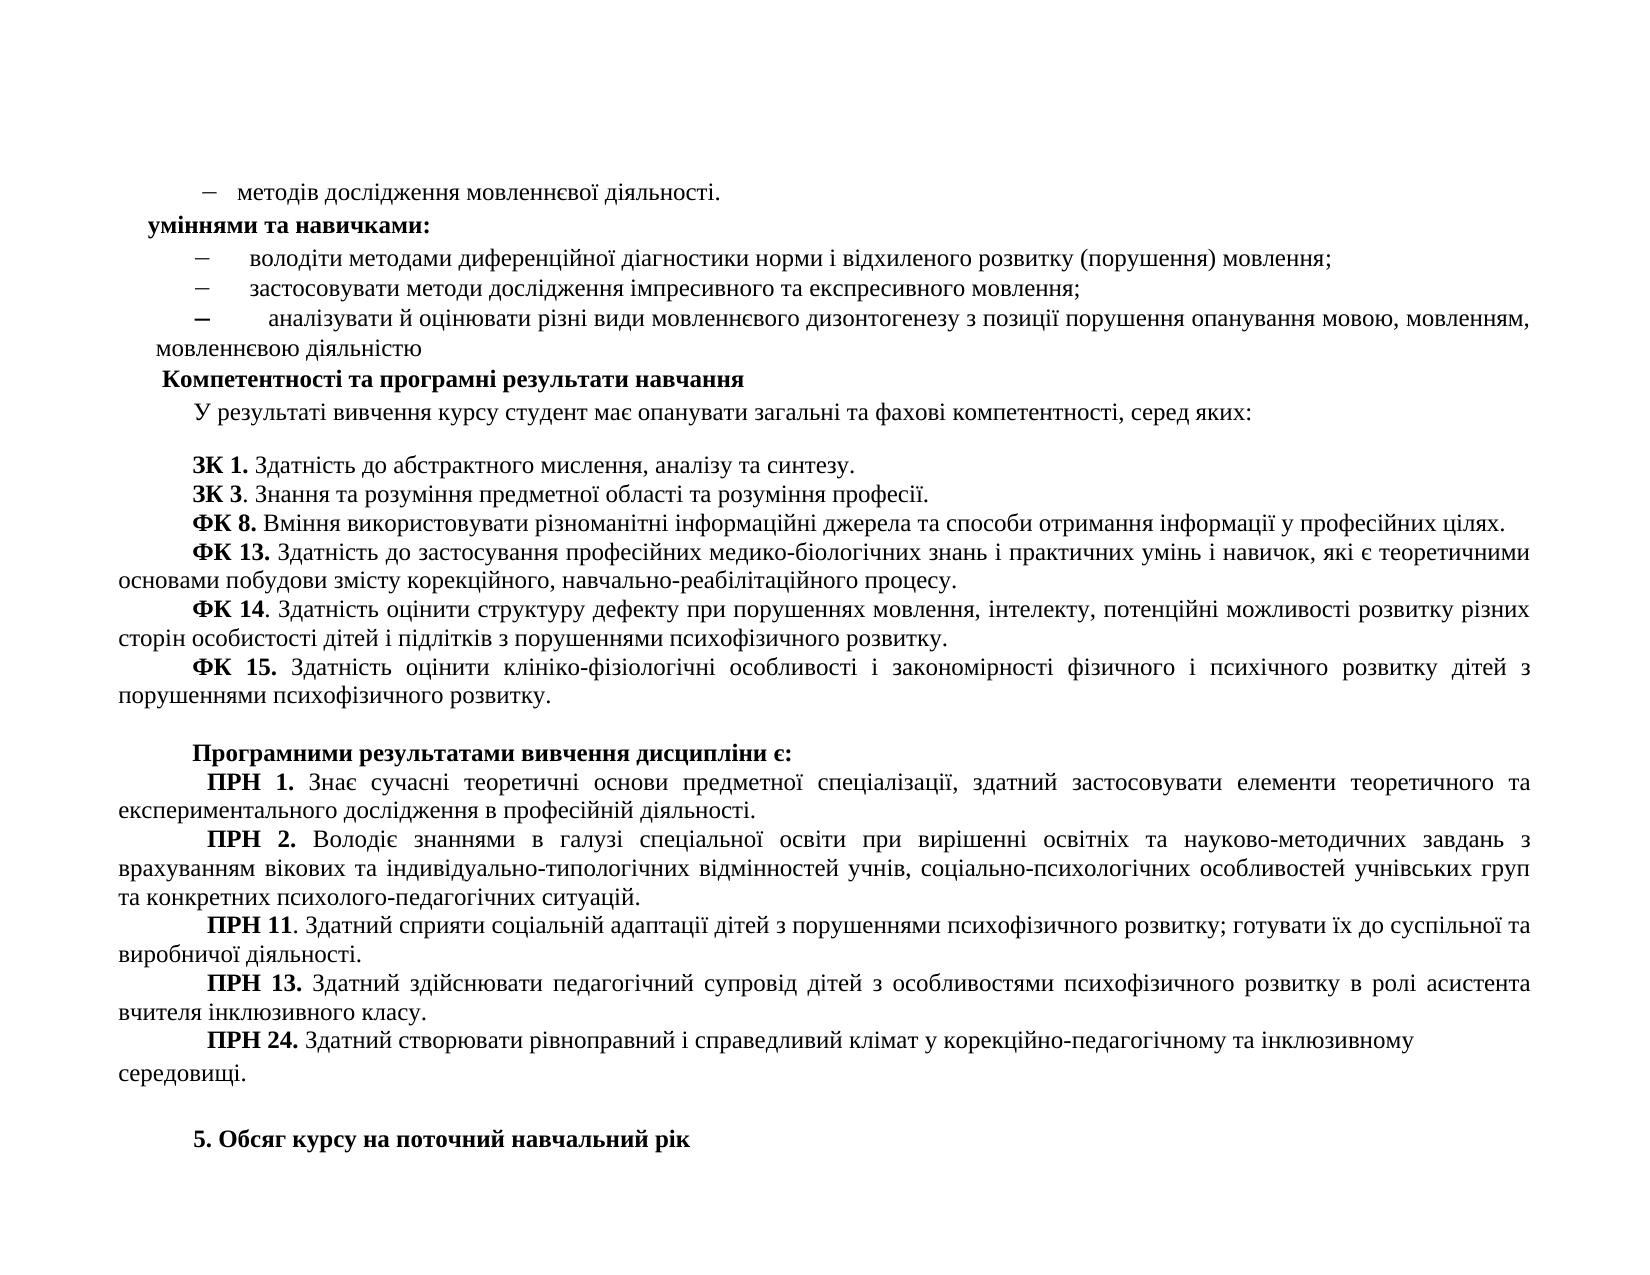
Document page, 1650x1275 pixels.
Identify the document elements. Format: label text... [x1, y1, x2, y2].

text ПРН 1. Знає сучасні теоретичні основи предметної спеціалізації, здатний застосовувати елементи теоретичного та експериментального дослідження в професійній діяльності. [118, 767, 1532, 824]
text ФК 14. Здатність оцінити структуру дефекту при порушеннях мовлення, інтелекту, потенційні можливості розвитку різних сторін особистості дітей і підлітків з порушеннями психофізичного розвитку. [118, 594, 1532, 652]
list методів дослідження мовленнєвої діяльності. [199, 177, 1532, 206]
text ФК 13. Здатність до застосування професійних медико-біологічних знань і практичних умінь і навичок, які є теоретичними основами побудови змісту корекційного, навчально-реабілітаційного процесу. [118, 537, 1532, 594]
text ПРН 24. Здатний створювати рівноправний і справедливий клімат у корекційно-педагогічному та інклюзивному середовищі. [118, 1026, 1532, 1087]
text ЗК 1. Здатність до абстрактного мислення, аналізу та синтезу. [118, 451, 1532, 479]
text ФК 15. Здатність оцінити клініко-фізіологічні особливості і закономірності фізичного і психічного розвитку дітей з порушеннями психофізичного розвитку. [118, 652, 1532, 709]
text Програмними результатами вивчення дисципліни є: [118, 738, 1532, 767]
text ПРН 13. Здатний здійснювати педагогічний супровід дітей з особливостями психофізичного розвитку в ролі асистента вчителя інклюзивного класу. [118, 968, 1532, 1026]
list застосовувати методи дослідження імпресивного та експресивного мовлення; [192, 273, 1532, 302]
text ЗК 3. Знання та розуміння предметної області та розуміння професії. [118, 479, 1532, 508]
text уміннями та навичками: [148, 210, 1532, 239]
text ПРН 2. Володіє знаннями в галузі спеціальної освіти при вирішенні освітніх та науково-методичних завдань з врахуванням вікових та індивідуально-типологічних відмінностей учнів, соціально-психологічних особливостей учнівських груп та конкретних психолого-педагогічних ситуацій. [118, 824, 1532, 911]
text 5. Обсяг курсу на поточний навчальний рік [193, 1124, 1532, 1153]
list аналізувати й оцінювати різні види мовленнєвого дизонтогенезу з позиції порушення опанування мовою, мовленням, мовленнєвою діяльністю [156, 303, 1532, 362]
text У результаті вивчення курсу студент має опанувати загальні та фахові компетентності, серед яких: [193, 397, 1532, 425]
list володіти методами диференційної діагностики норми і відхиленого розвитку (порушення) мовлення; [192, 243, 1532, 272]
text Компетентності та програмні результати навчання [156, 364, 1532, 392]
text ФК 8. Вміння використовувати різноманітні інформаційні джерела та способи отримання інформації у професійних цілях. [118, 508, 1532, 537]
text ПРН 11. Здатний сприяти соціальній адаптації дітей з порушеннями психофізичного розвитку; готувати їх до суспільної та виробничої діяльності. [118, 911, 1532, 968]
